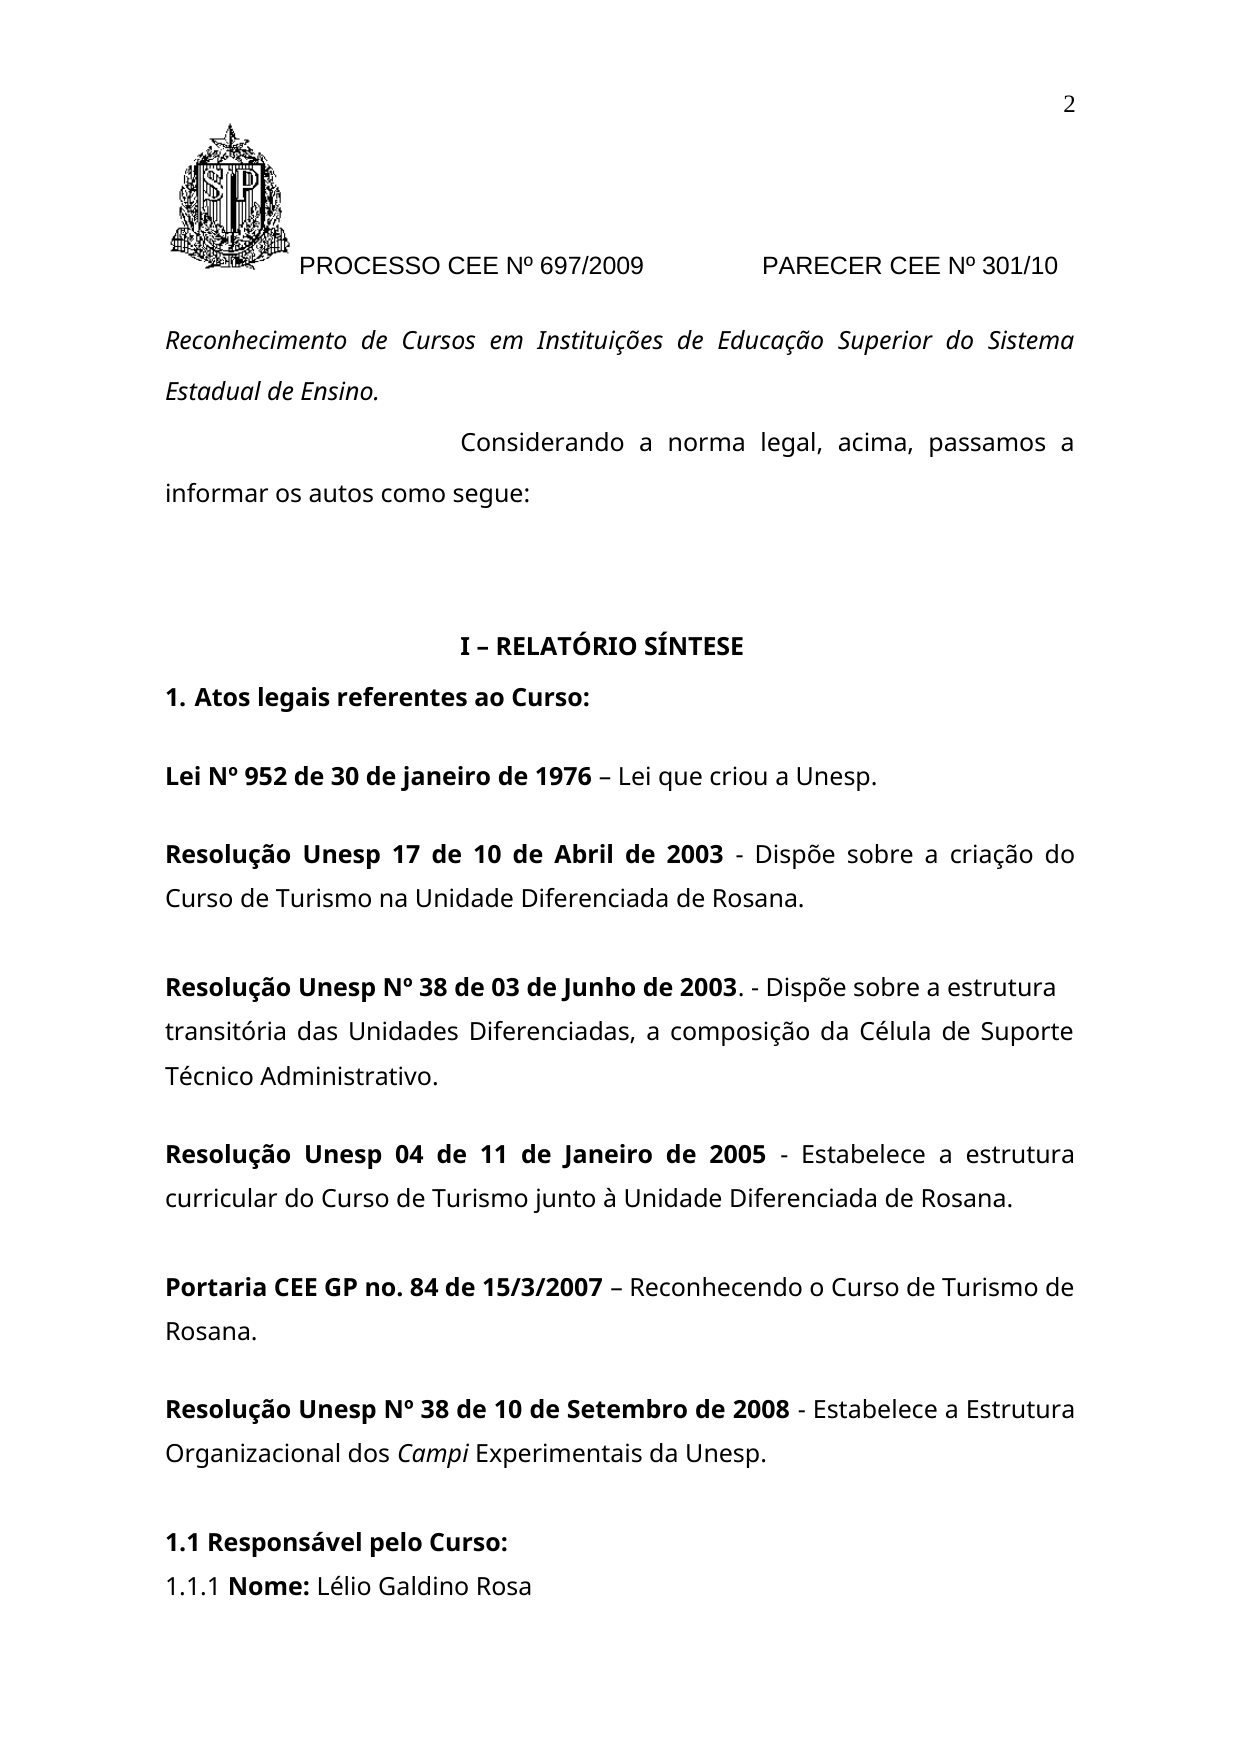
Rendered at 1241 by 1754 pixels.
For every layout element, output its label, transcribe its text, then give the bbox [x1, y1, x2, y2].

text Considerando a norma legal, acima, passamos a informar os autos como segue: [165, 425, 1075, 510]
list Atos legais referentes ao Curso: [165, 680, 1075, 714]
text transitória das Unidades Diferenciadas, a composição da Célula de Suporte Técnico Administrativo. [165, 1014, 1075, 1092]
text Resolução Unesp Nº 38 de 03 de Junho de 2003. - Dispõe sobre a estrutura [165, 969, 1075, 1004]
text I – RELATÓRIO SÍNTESE [165, 629, 1075, 663]
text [165, 323, 1075, 408]
text Lei Nº 952 de 30 de janeiro de 1976 – Lei que criou a Unesp. [165, 758, 1075, 792]
text Resolução Unesp 17 de 10 de Abril de 2003 - Dispõe sobre a criação do Curso de Turismo na Unidade Diferenciada de Rosana. [165, 837, 1075, 915]
text Resolução Unesp Nº 38 de 10 de Setembro de 2008 - Estabelece a Estrutura Organizacional dos Campi Experimentais da Unesp. [165, 1392, 1075, 1470]
text 1.1.1 Nome: Lélio Galdino Rosa [165, 1569, 1075, 1603]
text Resolução Unesp 04 de 11 de Janeiro de 2005 - Estabelece a estrutura curricular do Curso de Turismo junto à Unidade Diferenciada de Rosana. [165, 1136, 1075, 1215]
text 1.1 Responsável pelo Curso: [165, 1525, 1075, 1559]
text Portaria CEE GP no. 84 de 15/3/2007 – Reconhecendo o Curso de Turismo de Rosana. [165, 1269, 1075, 1348]
